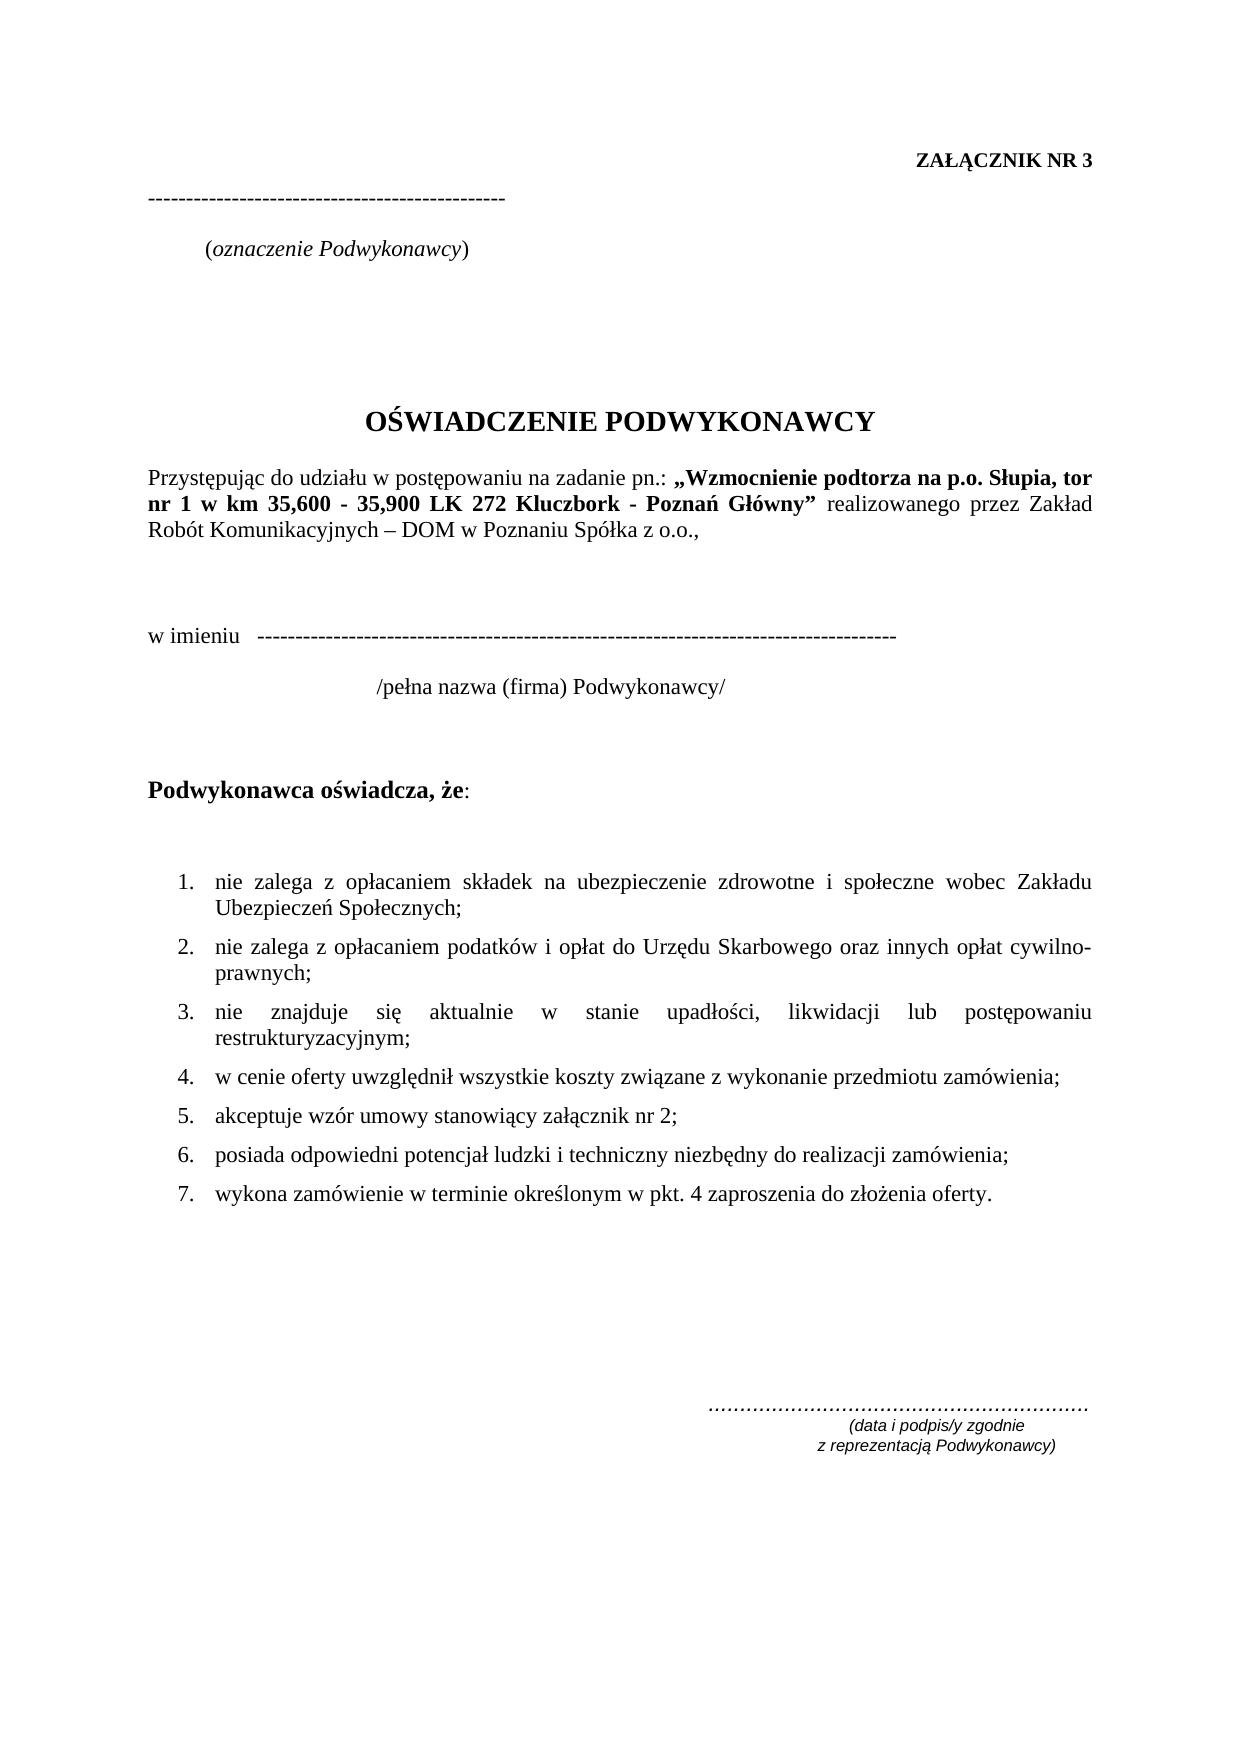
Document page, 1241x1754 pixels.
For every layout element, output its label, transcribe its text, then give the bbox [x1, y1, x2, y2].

text (data i podpis/y zgodnie [709, 1416, 1093, 1435]
list w cenie oferty uwzględnił wszystkie koszty związane z wykonanie przedmiotu zamówienia; [177, 1063, 1093, 1090]
text /pełna nazwa (firma) Podwykonawcy/ [148, 673, 1093, 699]
text ............................................................ [148, 1390, 1093, 1416]
text w imieniu ------------------------------------------------------------------------------------ [148, 622, 1093, 648]
list posiada odpowiedni potencjał ludzki i techniczny niezbędny do realizacji zamówienia; [177, 1141, 1093, 1167]
list nie znajduje się aktualnie w stanie upadłości, likwidacji lub postępowaniu restrukturyzacyjnym; [177, 998, 1093, 1051]
list nie zalega z opłacaniem podatków i opłat do Urzędu Skarbowego oraz innych opłat cywilno-prawnych; [177, 933, 1093, 986]
text Podwykonawca oświadcza, że: [148, 775, 1093, 804]
text ZAŁĄCZNIK NR 3 [148, 148, 1093, 172]
text (oznaczenie Podwykonawcy) [148, 235, 1093, 261]
list nie zalega z opłacaniem składek na ubezpieczenie zdrowotne i społeczne wobec Zakładu Ubezpieczeń Społecznych; [177, 868, 1093, 920]
list akceptuje wzór umowy stanowiący załącznik nr 2; [177, 1102, 1093, 1128]
text z reprezentacją Podwykonawcy) [709, 1435, 1093, 1454]
text ----------------------------------------------- [148, 184, 1093, 210]
text Przystępując do udziału w postępowaniu na zadanie pn.: „Wzmocnienie podtorza na p.o. Słupia, tor nr 1 w km 35,600 - 35,900 LK 272 Kluczbork - Poznań Główny” realizowanego przez Zakład Robót Komunikacyjnych – DOM w Poznaniu Spółka z o.o., [148, 464, 1093, 543]
list wykona zamówienie w terminie określonym w pkt. 4 zaproszenia do złożenia oferty. [177, 1180, 1093, 1206]
text OŚWIADCZENIE PODWYKONAWCY [148, 404, 1093, 438]
